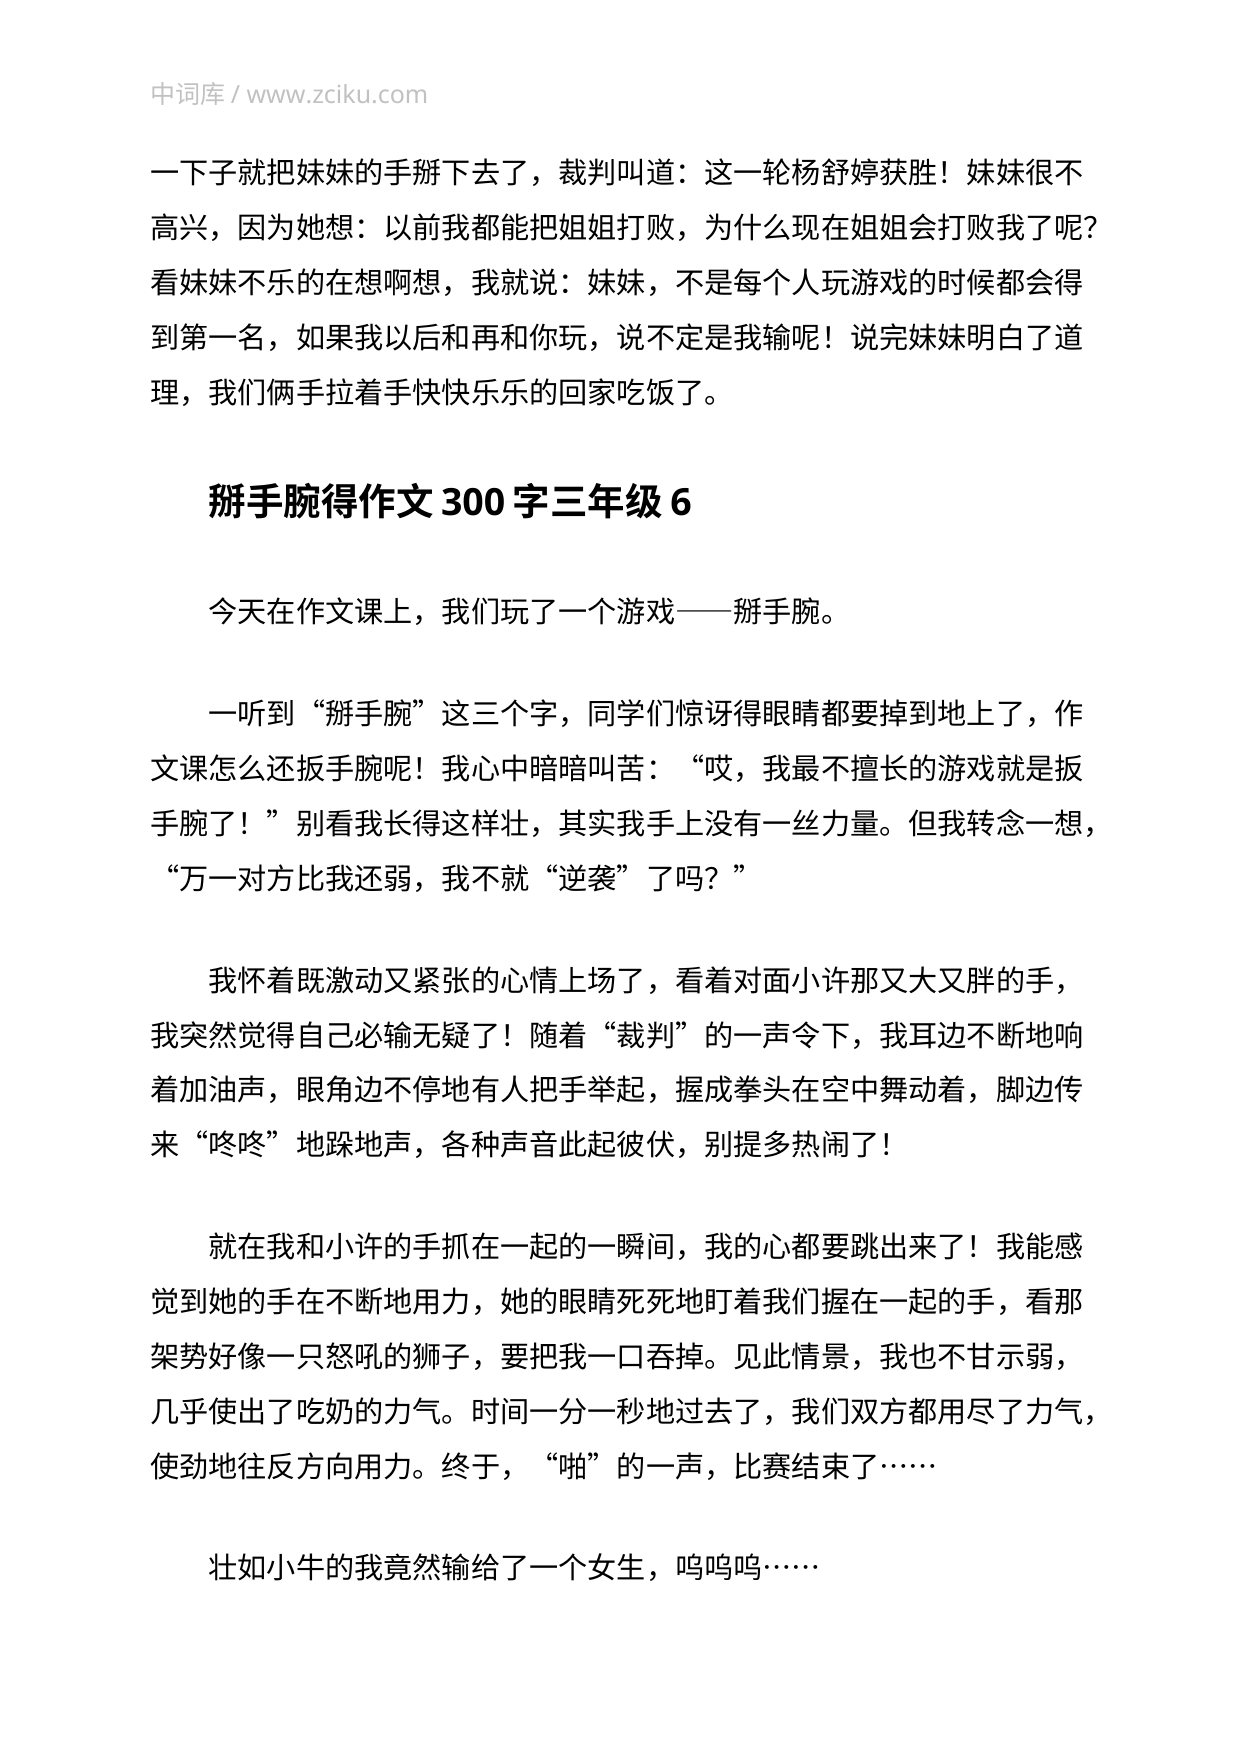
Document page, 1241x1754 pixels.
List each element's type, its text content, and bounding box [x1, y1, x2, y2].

text 我怀着既激动又紧张的心情上场了，看着对面小许那又大又胖的手，我突然觉得自己必输无疑了！随着“裁判”的一声令下，我耳边不断地响着加油声，眼角边不停地有人把手举起，握成拳头在空中舞动着，脚边传来“咚咚”地跺地声，各种声音此起彼伏，别提多热闹了！ [150, 957, 1090, 1164]
text 壮如小牛的我竟然输给了一个女生，呜呜呜…… [150, 1545, 1090, 1587]
text 就在我和小许的手抓在一起的一瞬间，我的心都要跳出来了！我能感觉到她的手在不断地用力，她的眼睛死死地盯着我们握在一起的手，看那架势好像一只怒吼的狮子，要把我一口吞掉。见此情景，我也不甘示弱，几乎使出了吃奶的力气。时间一分一秒地过去了，我们双方都用尽了力气，使劲地往反方向用力。终于，“啪”的一声，比赛结束了…… [150, 1224, 1090, 1486]
text 一听到“掰手腕”这三个字，同学们惊讶得眼睛都要掉到地上了，作文课怎么还扳手腕呢！我心中暗暗叫苦：“哎，我最不擅长的游戏就是扳手腕了！”别看我长得这样壮，其实我手上没有一丝力量。但我转念一想，“万一对方比我还弱，我不就“逆袭”了吗？” [150, 691, 1090, 898]
text 掰手腕得作文300字三年级6 [150, 471, 1090, 526]
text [150, 150, 1090, 412]
text 今天在作文课上，我们玩了一个游戏——掰手腕。 [150, 589, 1090, 631]
